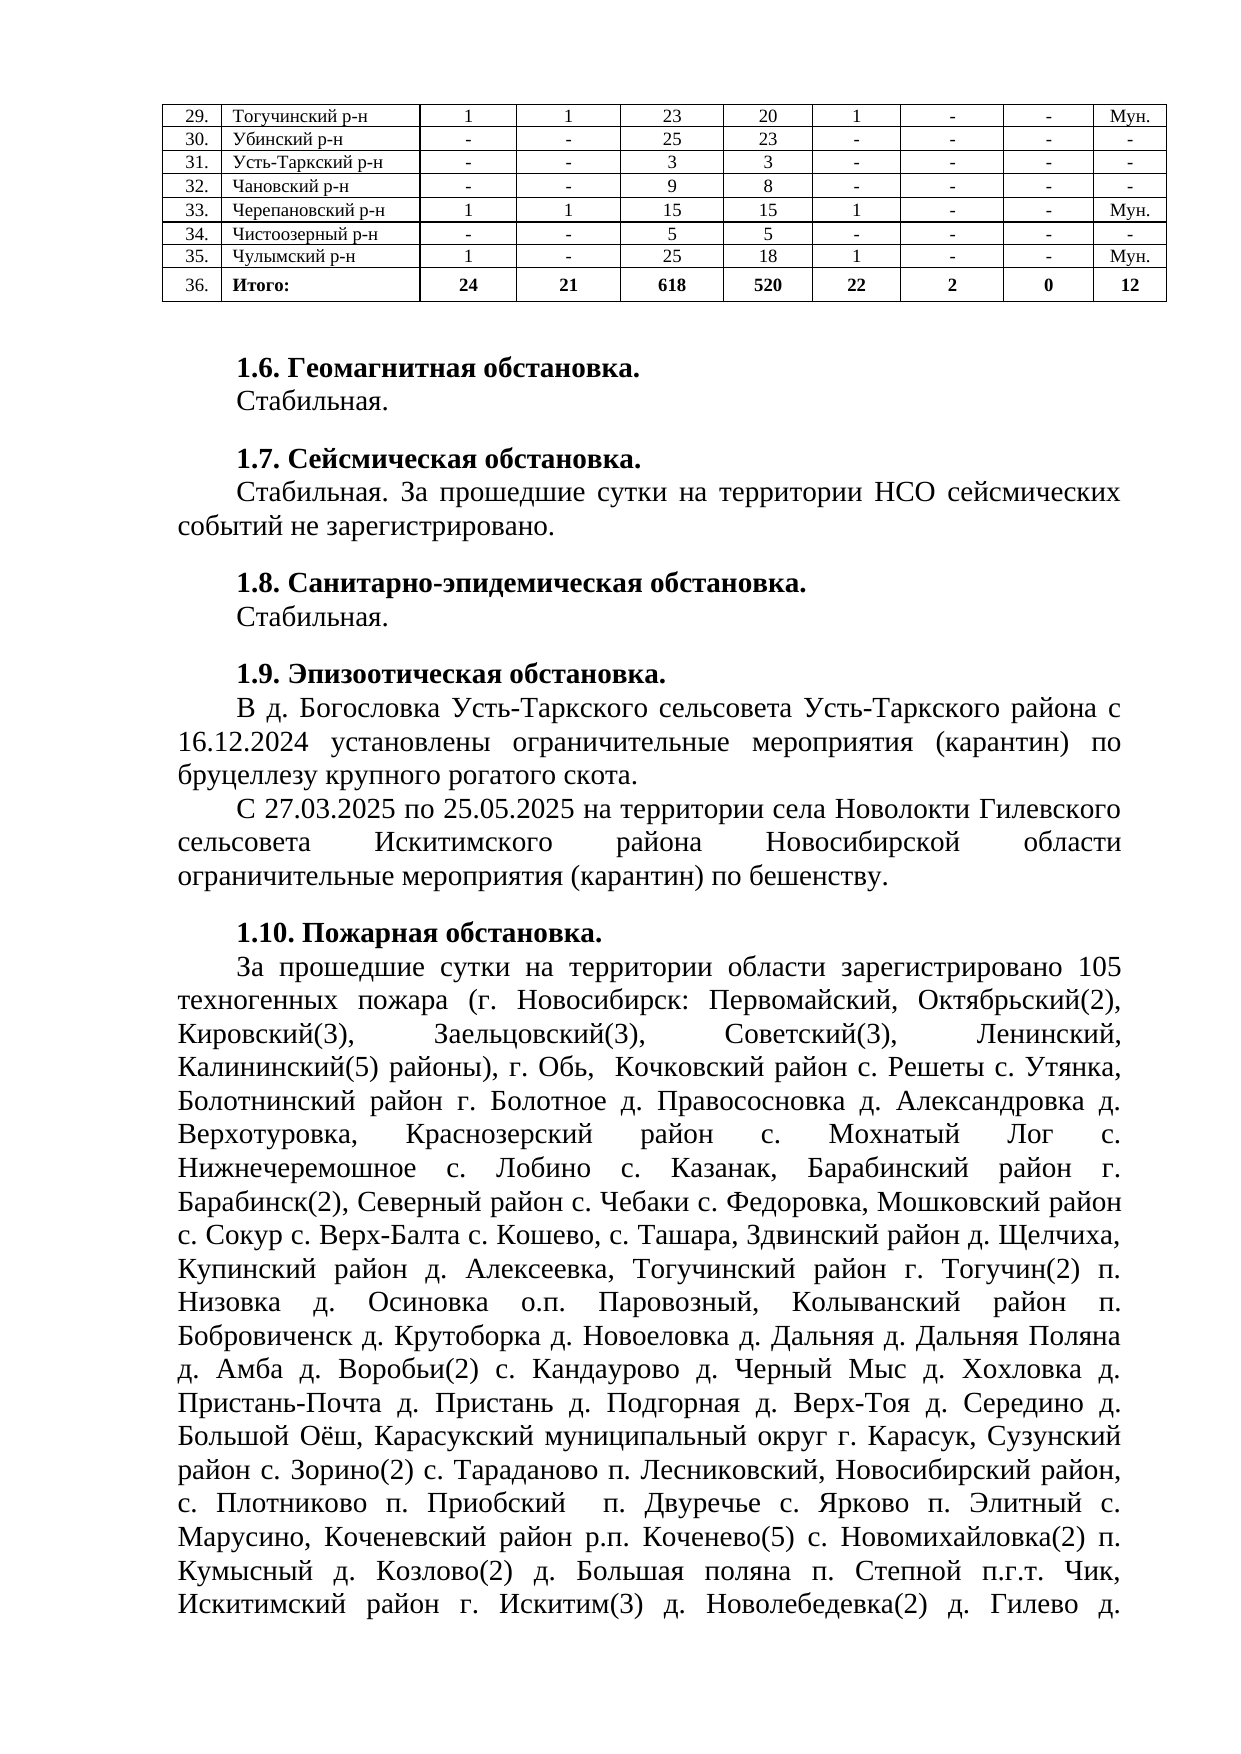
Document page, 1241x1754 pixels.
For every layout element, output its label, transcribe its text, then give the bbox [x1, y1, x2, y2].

table_cell - [1094, 174, 1166, 197]
table_cell 3 [621, 151, 723, 173]
table_cell Тогучинский р-н [222, 105, 419, 126]
table_cell Итого: [222, 268, 419, 301]
table_cell 1 [517, 198, 620, 221]
table_cell 24 [421, 268, 516, 301]
text 1.8. Санитарно-эпидемическая обстановка. [177, 566, 1122, 599]
table_cell - [1004, 223, 1093, 244]
table_cell 18 [724, 245, 812, 267]
table_cell 5 [724, 223, 812, 244]
table_cell [163, 223, 221, 244]
table_cell 9 [621, 174, 723, 197]
table_cell 1 [421, 198, 516, 221]
text В д. Богословка Усть-Таркского сельсовета Усть-Таркского района с 16.12.2024 установлены ограничительные мероприятия (карантин) по бруцеллезу крупного рогатого скота. [177, 690, 1122, 791]
text Стабильная. За прошедшие сутки на территории НСО сейсмических событий не зарегистрировано. [177, 474, 1122, 542]
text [177, 949, 1122, 1620]
table_cell 15 [724, 198, 812, 221]
table_cell 21 [517, 268, 620, 301]
table_cell - [517, 245, 620, 267]
table_cell - [421, 127, 516, 150]
table_cell - [1094, 151, 1166, 173]
table_cell 20 [724, 105, 812, 126]
table_cell - [1004, 105, 1093, 126]
table_cell - [1004, 174, 1093, 197]
table_cell - [901, 198, 1003, 221]
table_cell Мун. [1094, 245, 1166, 267]
table_cell [163, 268, 221, 301]
table_cell - [421, 151, 516, 173]
table_cell 2 [901, 268, 1003, 301]
text Стабильная. [177, 599, 1122, 633]
text 1.10. Пожарная обстановка. [177, 915, 1122, 949]
table_cell - [1004, 245, 1093, 267]
table_cell [163, 127, 221, 150]
table_cell 12 [1094, 268, 1166, 301]
table_cell 23 [724, 127, 812, 150]
table_cell - [1004, 198, 1093, 221]
table_cell - [813, 151, 900, 173]
text Стабильная. [177, 383, 1122, 417]
table_cell Чановский р-н [222, 174, 419, 197]
table_cell Убинский р-н [222, 127, 419, 150]
table_cell 22 [813, 268, 900, 301]
table_cell - [1004, 127, 1093, 150]
text 1.9. Эпизоотическая обстановка. [177, 657, 1122, 690]
table_cell - [517, 127, 620, 150]
table_cell - [901, 223, 1003, 244]
table_cell Мун. [1094, 198, 1166, 221]
table_cell - [813, 127, 900, 150]
table_cell - [901, 105, 1003, 126]
table_cell Мун. [1094, 105, 1166, 126]
table_cell 1 [813, 245, 900, 267]
table_cell 25 [621, 245, 723, 267]
table_cell - [901, 127, 1003, 150]
table_cell [163, 245, 221, 267]
table_cell [163, 174, 221, 197]
table_cell - [901, 151, 1003, 173]
table_cell - [1094, 223, 1166, 244]
table_cell 15 [621, 198, 723, 221]
table_cell 1 [421, 245, 516, 267]
table_cell [163, 198, 221, 221]
table_cell 3 [724, 151, 812, 173]
table_cell - [901, 174, 1003, 197]
table_cell 0 [1004, 268, 1093, 301]
table_cell 618 [621, 268, 723, 301]
table_cell - [421, 223, 516, 244]
text 1.6. Геомагнитная обстановка. [177, 350, 1122, 383]
table_cell - [813, 223, 900, 244]
table_cell - [517, 151, 620, 173]
table_cell Черепановский р-н [222, 198, 419, 221]
table_cell - [813, 174, 900, 197]
table_cell [163, 151, 221, 173]
table_cell 23 [621, 105, 723, 126]
text 1.7. Сейсмическая обстановка. [177, 441, 1122, 474]
table_cell - [517, 223, 620, 244]
table_cell - [517, 174, 620, 197]
table_cell 1 [421, 105, 516, 126]
table_cell - [1004, 151, 1093, 173]
table_cell 1 [813, 198, 900, 221]
table_cell 8 [724, 174, 812, 197]
table_cell Чулымский р-н [222, 245, 419, 267]
table_cell - [421, 174, 516, 197]
table_cell Усть-Таркский р-н [222, 151, 419, 173]
text С 27.03.2025 по 25.05.2025 на территории села Новолокти Гилевского сельсовета Искитимского района Новосибирской области ограничительные мероприятия (карантин) по бешенству. [177, 791, 1122, 891]
table_cell 1 [517, 105, 620, 126]
table_cell 1 [813, 105, 900, 126]
table_cell - [1094, 127, 1166, 150]
table_cell 5 [621, 223, 723, 244]
table_cell 520 [724, 268, 812, 301]
table_cell - [901, 245, 1003, 267]
table_cell 25 [621, 127, 723, 150]
table_cell [163, 105, 221, 126]
table_cell Чистоозерный р-н [222, 223, 419, 244]
